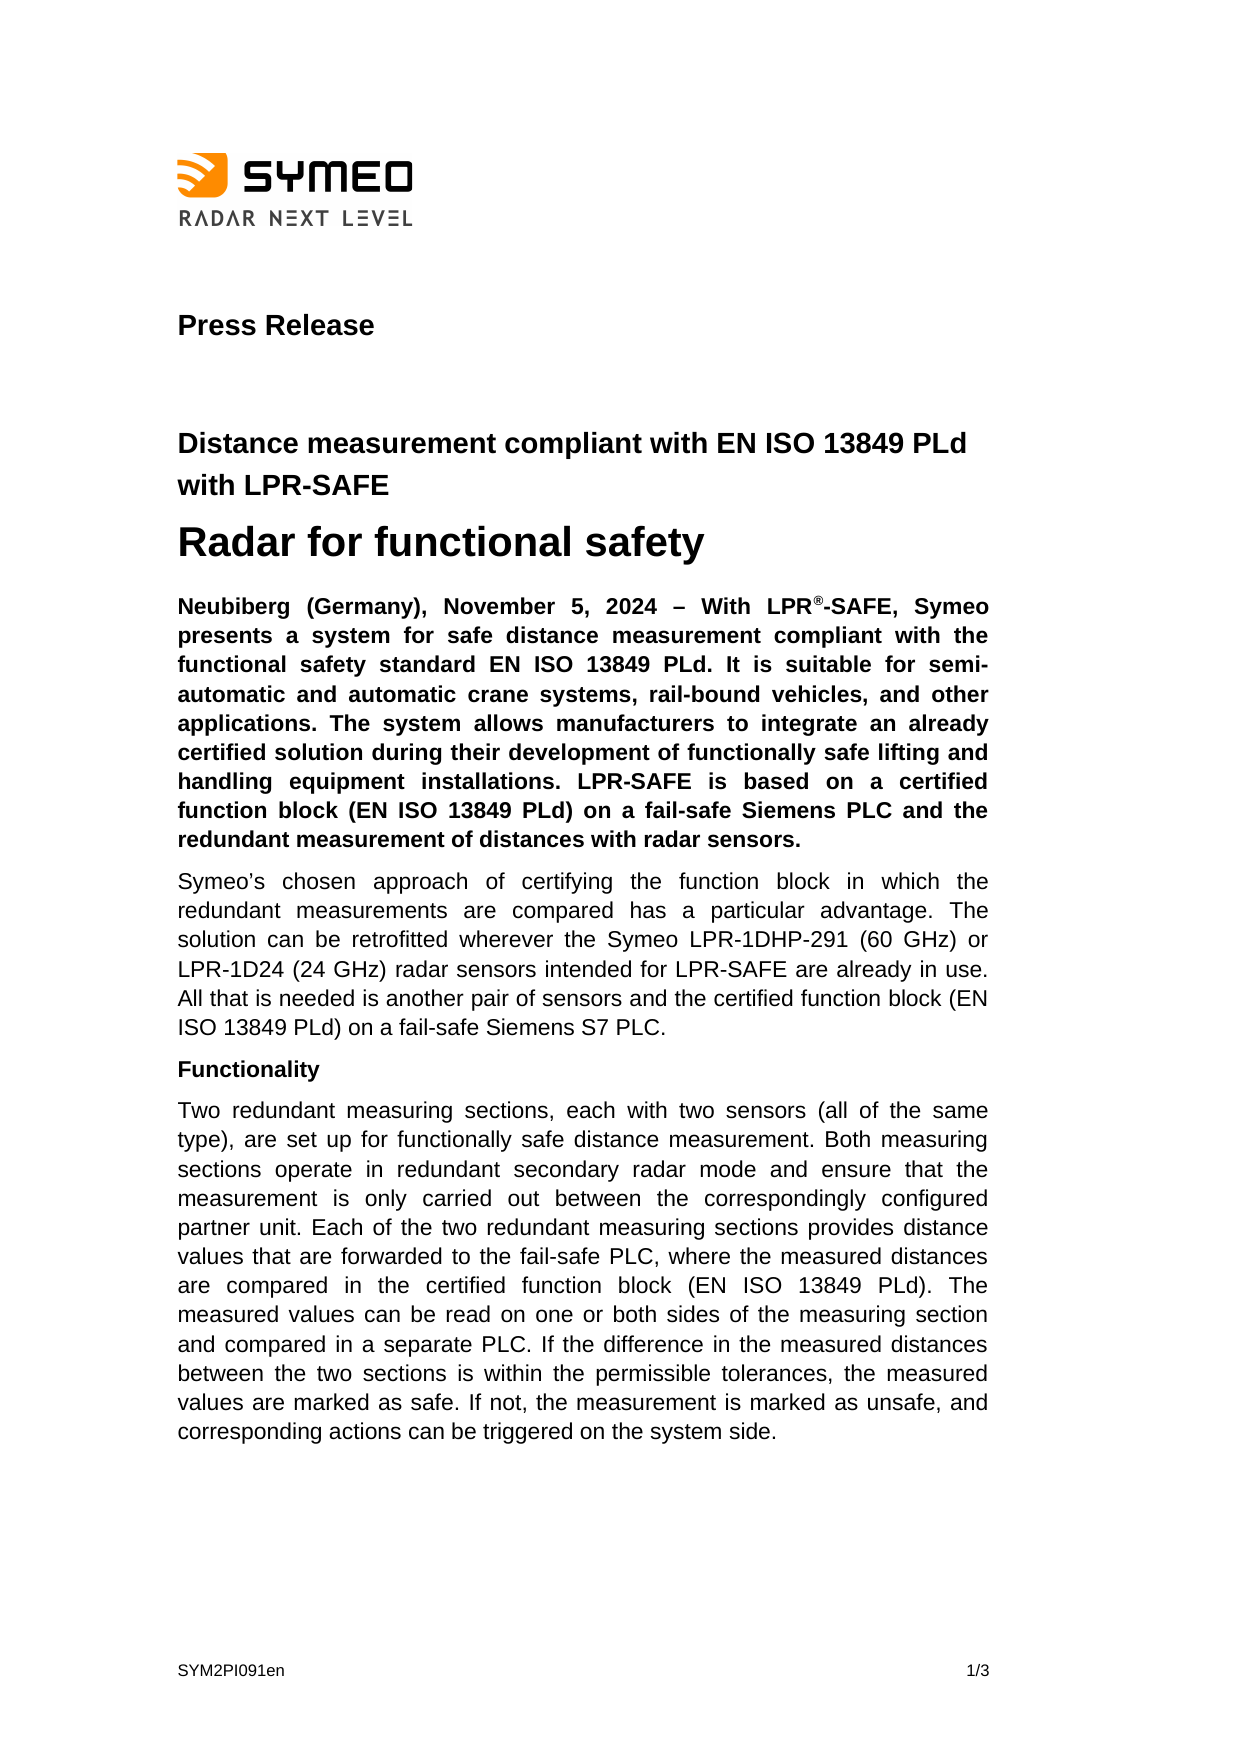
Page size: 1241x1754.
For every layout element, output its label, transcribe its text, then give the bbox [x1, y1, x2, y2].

text Two redundant measuring sections, each with two sensors (all of the same type), are set up for functionally safe distance measurement. Both measuring sections operate in redundant secondary radar mode and ensure that the measurement is only carried out between the correspondingly configured partner unit. Each of the two redundant measuring sections provides distance values that are forwarded to the fail-safe PLC, where the measured distances are compared in the certified function block (EN ISO 13849 PLd). The measured values can be read on one or both sides of the measuring section and compared in a separate PLC. If the difference in the measured distances between the two sections is within the permissible tolerances, the measured values are marked as safe. If not, the measurement is marked as unsafe, and corresponding actions can be triggered on the system side. [177, 1095, 989, 1445]
text Functionality [177, 1054, 989, 1083]
text Symeo’s chosen approach of certifying the function block in which the redundant measurements are compared has a particular advantage. The solution can be retrofitted wherever the Symeo LPR-1DHP-291 (60 GHz) or LPR-1D24 (24 GHz) radar sensors intended for LPR-SAFE are already in use. All that is needed is another pair of sensors and the certified function block (EN ISO 13849 PLd) on a fail-safe Siemens S7 PLC. [177, 866, 989, 1041]
picture [177, 153, 413, 226]
text Neubiberg (Germany), November 5, 2024 – With LPR®-SAFE, Symeo presents a system for safe distance measurement compliant with the functional safety standard EN ISO 13849 PLd. It is suitable for semi-automatic and automatic crane systems, rail-bound vehicles, and other applications. The system allows manufacturers to integrate an already certified solution during their development of functionally safe lifting and handling equipment installations. LPR-SAFE is based on a certified function block (EN ISO 13849 PLd) on a fail-safe Siemens PLC and the redundant measurement of distances with radar sensors. [177, 591, 989, 854]
text Radar for functional safety [177, 516, 989, 566]
text Press Release [177, 295, 989, 345]
text Distance measurement compliant with EN ISO 13849 PLd with LPR-SAFE [177, 420, 989, 504]
